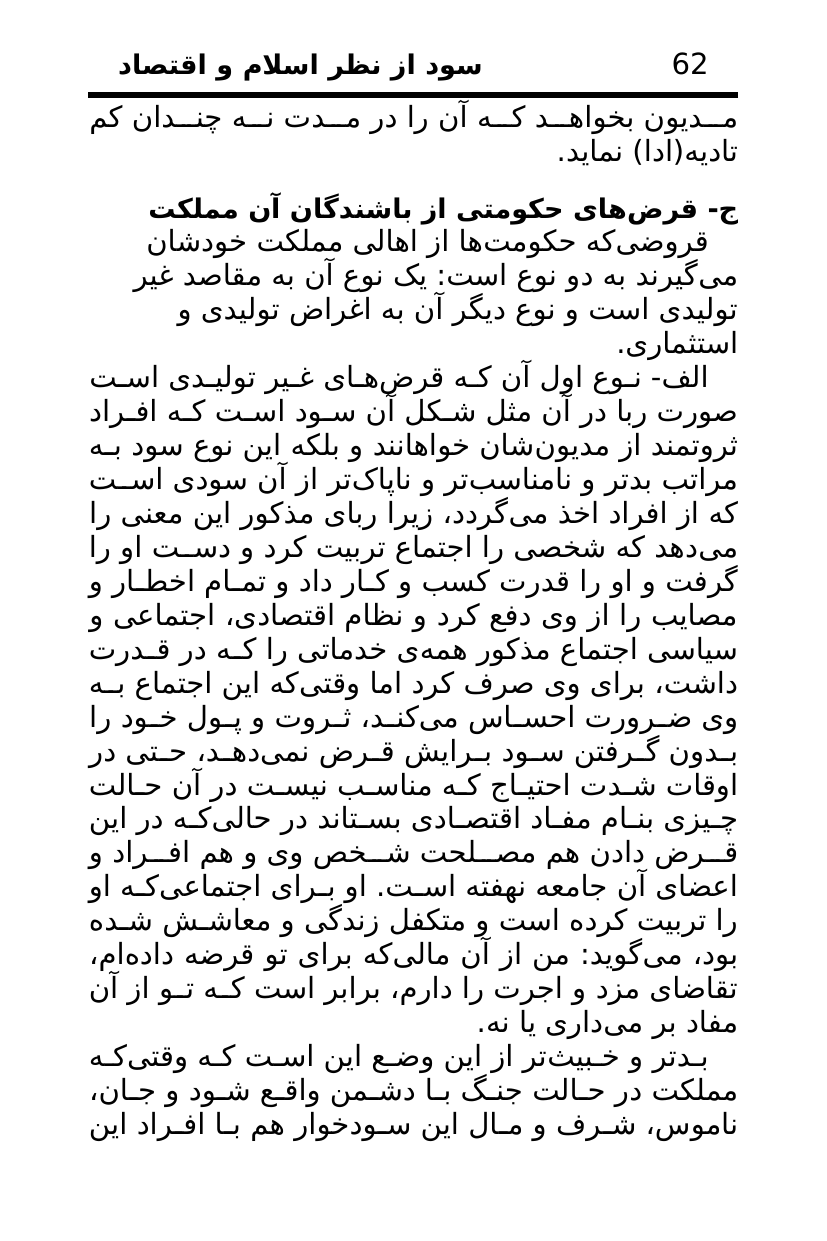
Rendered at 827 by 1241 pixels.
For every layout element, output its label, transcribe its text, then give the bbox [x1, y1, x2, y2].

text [89, 1039, 738, 1141]
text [89, 100, 738, 168]
text الف- نوع اول آن که قرض‌های غیر تولیدی است صورت ربا در آن مثل شکل آن سود است که افراد ثروتمند از مدیون‌شان خواهانند و بلکه این نوع سود به مراتب بدتر و نامناسب‌تر و ناپاک‌تر از آن سودی است که از افراد اخذ می‌گردد، زیرا ربای مذکور این معنی را می‌دهد که شخصی را اجتماع تربیت کرد و دست او را گرفت و او را قدرت کسب و کار داد و تمام اخطار و مصایب را از وی دفع کرد و نظام اقتصادی، اجتماعی و سیاسی اجتماع مذکور همه‌ی خدماتی را که در قدرت داشت، برای وی صرف کرد اما وقتی‌که این اجتماع به وی ضرورت احساس می‌کند، ثروت و پول خود را بدون گرفتن سود برایش قرض نمی‌دهد، حتی در اوقات شدت احتیاج که مناسب نیست در آن حالت چیزی بنام مفاد اقتصادی بستاند در حالی‌که در این قرض دادن هم مصلحت شخص وی و هم افراد و اعضای آن جامعه نهفته است. او برای اجتماعی‌که او را تربیت کرده است و متکفل زندگی و معاشش شده بود، می‌گوید: من از آن مالی‌که برای تو قرضه داده‌ام، تقاضای مزد و اجرت را دارم، برابر است که تو از آن مفاد بر می‌داری یا نه. [89, 360, 738, 1039]
text قروضی‌که حکومت‌ها از اهالی مملکت خودشان می‌گیرند به دو نوع است: یک نوع آن به مقاصد غیر تولیدی است و نوع دیگر آن به اغراض تولیدی و استثماری. [89, 224, 738, 360]
text ج- قرض‌های حکومتی از باشندگان آن مملکت [89, 193, 738, 224]
